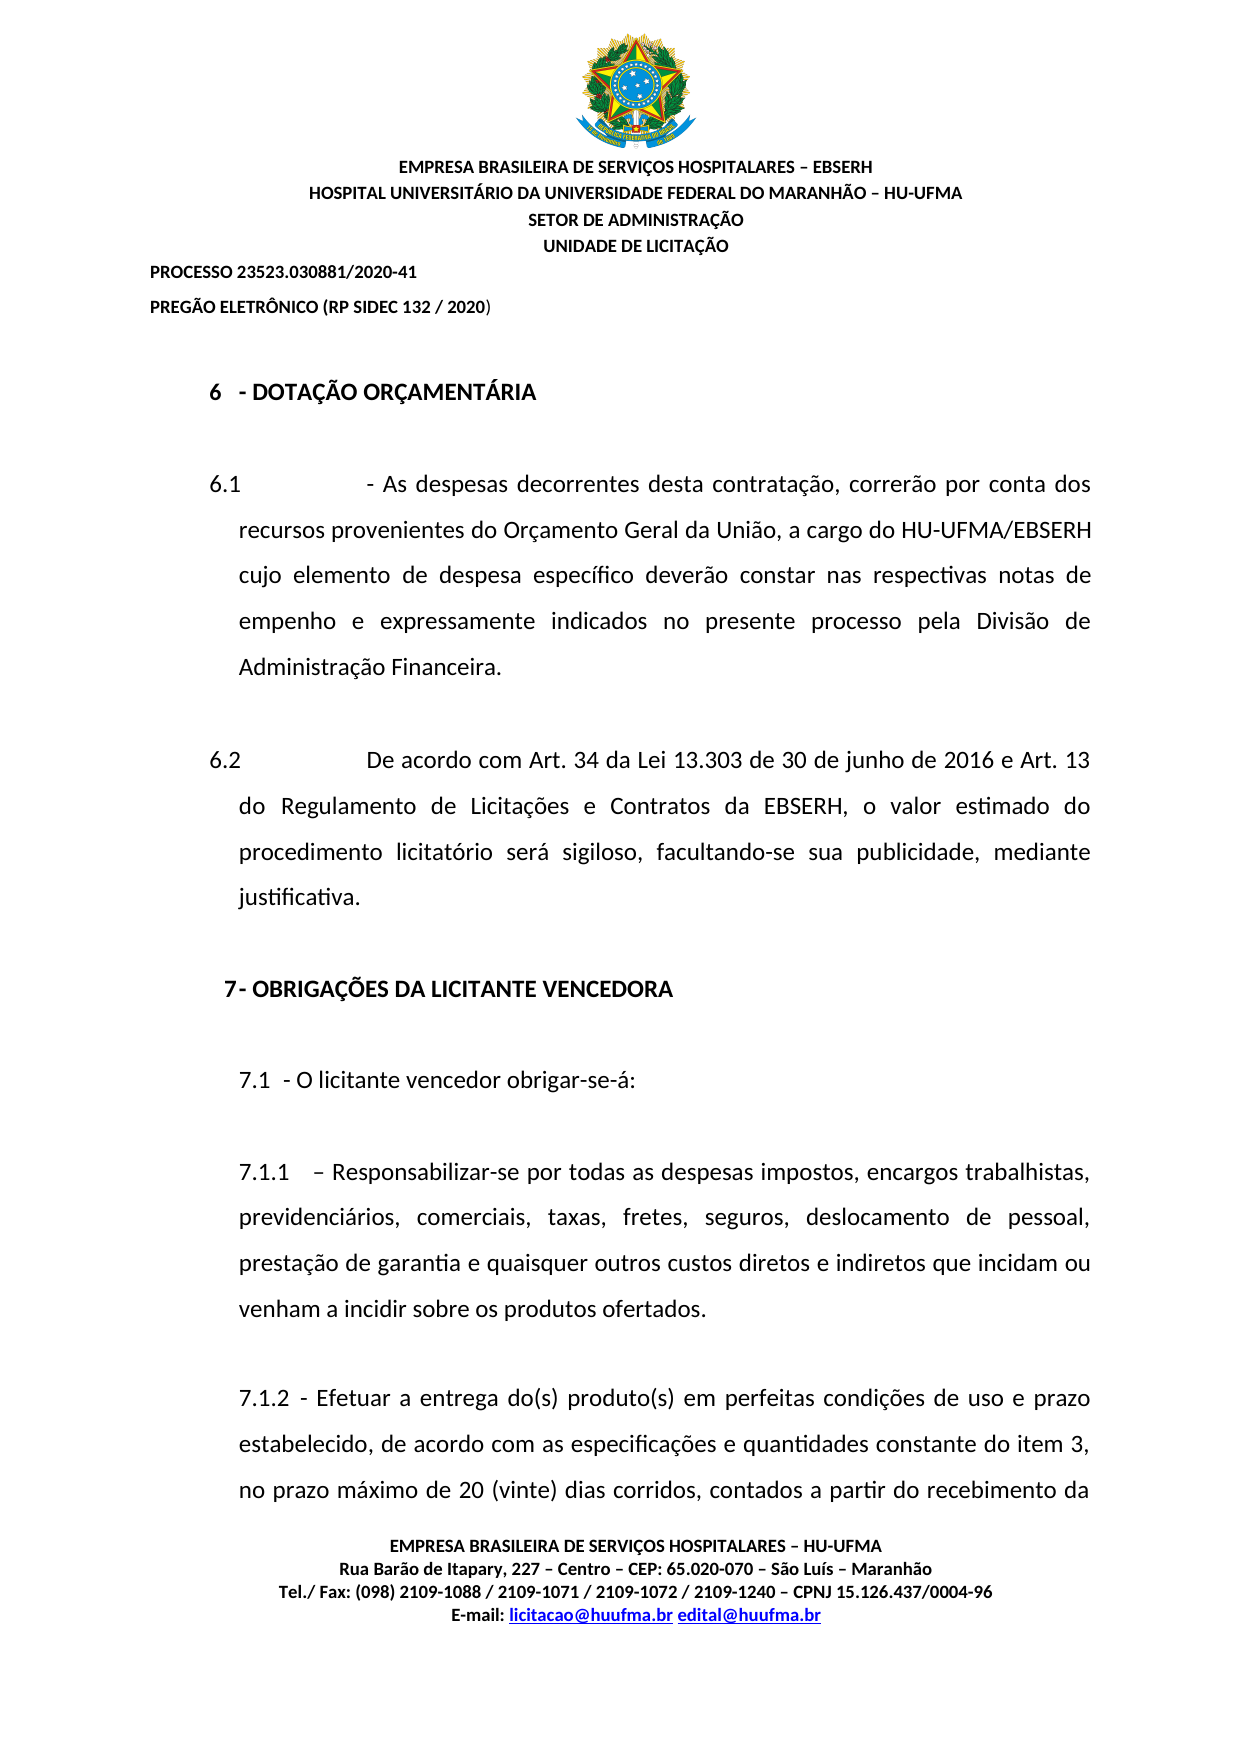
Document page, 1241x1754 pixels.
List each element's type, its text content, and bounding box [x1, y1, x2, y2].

list - O licitante vencedor obrigar-se-á: [239, 1064, 1122, 1095]
list - DOTAÇÃO ORÇAMENTÁRIA [209, 377, 1122, 407]
picture [571, 30, 701, 152]
list De acordo com Art. 34 da Lei 13.303 de 30 de junho de 2016 e Art. 13 do Regulamento de Licitações e Contratos da EBSERH, o valor estimado do procedimento licitatório será sigiloso, facultando-se sua publicidade, mediante justificativa. [209, 744, 1092, 912]
list – Responsabilizar-se por todas as despesas impostos, encargos trabalhistas, previdenciários, comerciais, taxas, fretes, seguros, deslocamento de pessoal, prestação de garantia e quaisquer outros custos diretos e indiretos que incidam ou venham a incidir sobre os produtos ofertados. [239, 1156, 1091, 1323]
list - OBRIGAÇÕES DA LICITANTE VENCEDORA [224, 973, 1122, 1003]
list - As despesas decorrentes desta contratação, correrão por conta dos recursos provenientes do Orçamento Geral da União, a cargo do HU-UFMA/EBSERH cujo elemento de despesa específico deverão constar nas respectivas notas de empenho e expressamente indicados no presente processo pela Divisão de Administração Financeira. [209, 468, 1092, 681]
